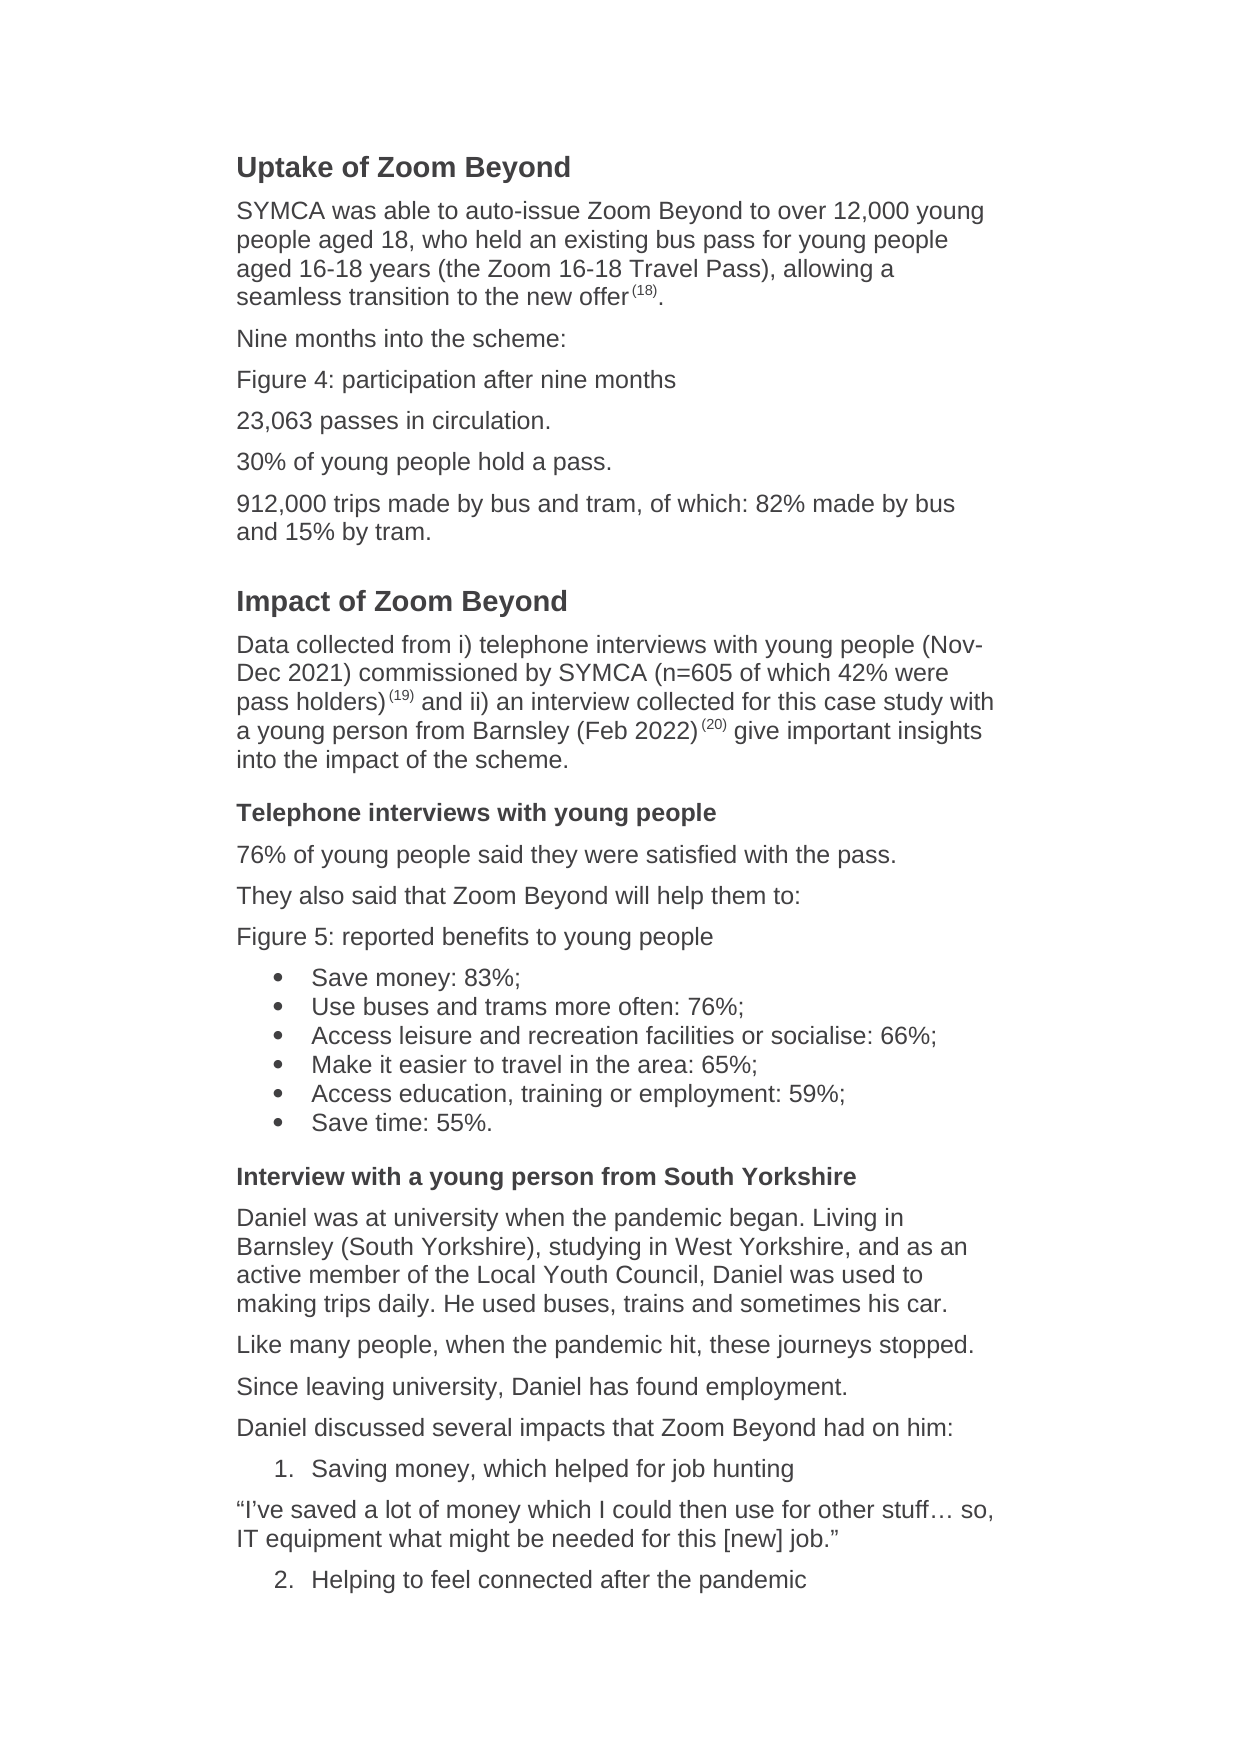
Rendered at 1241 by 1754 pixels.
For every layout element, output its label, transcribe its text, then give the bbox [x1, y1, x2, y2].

list Access education, training or employment: 59%; [274, 1079, 1004, 1108]
subtitle Telephone interviews with young people [236, 798, 1004, 827]
text 23,063 passes in circulation. [236, 406, 1004, 435]
text They also said that Zoom Beyond will help them to: [236, 881, 1004, 909]
list Access leisure and recreation facilities or socialise: 66%; [274, 1021, 1004, 1050]
list Save time: 55%. [274, 1108, 1004, 1136]
list Saving money, which helped for job hunting [274, 1454, 1004, 1483]
text Figure 4: participation after nine months [236, 365, 1004, 393]
list Helping to feel connected after the pandemic [274, 1565, 1004, 1594]
text 76% of young people said they were satisfied with the pass. [236, 839, 1004, 868]
subtitle Interview with a young person from South Yorkshire [236, 1161, 1004, 1190]
subtitle Uptake of Zoom Beyond [236, 150, 1004, 183]
text Nine months into the scheme: [236, 323, 1004, 352]
text “I’ve saved a lot of money which I could then use for other stuff… so, IT equipment what might be needed for this [new] job.” [236, 1495, 1004, 1553]
text Figure 5: reported benefits to young people [236, 922, 1004, 951]
text 30% of young people hold a pass. [236, 447, 1004, 476]
text SYMCA was able to auto-issue Zoom Beyond to over 12,000 young people aged 18, who held an existing bus pass for young people aged 16-18 years (the Zoom 16-18 Travel Pass), allowing a seamless transition to the new offer (18). [236, 196, 1004, 311]
text Daniel was at university when the pandemic began. Living in Barnsley (South Yorkshire), studying in West Yorkshire, and as an active member of the Local Youth Council, Daniel was used to making trips daily. He used buses, trains and sometimes his car. [236, 1203, 1004, 1318]
text Daniel discussed several impacts that Zoom Beyond had on him: [236, 1413, 1004, 1441]
text Data collected from i) telephone interviews with young people (Nov-Dec 2021) commissioned by SYMCA (n=605 of which 42% were pass holders) (19) and ii) an interview collected for this case study with a young person from Barnsley (Feb 2022) (20) give important insights into the impact of the scheme. [236, 629, 1004, 773]
subtitle Impact of Zoom Beyond [236, 583, 1004, 617]
text Since leaving university, Daniel has found employment. [236, 1371, 1004, 1400]
text Like many people, when the pandemic hit, these journeys stopped. [236, 1330, 1004, 1359]
list Make it easier to travel in the area: 65%; [274, 1050, 1004, 1079]
list Use buses and trams more often: 76%; [274, 992, 1004, 1021]
text 912,000 trips made by bus and tram, of which: 82% made by bus and 15% by tram. [236, 488, 1004, 546]
list Save money: 83%; [274, 963, 1004, 992]
